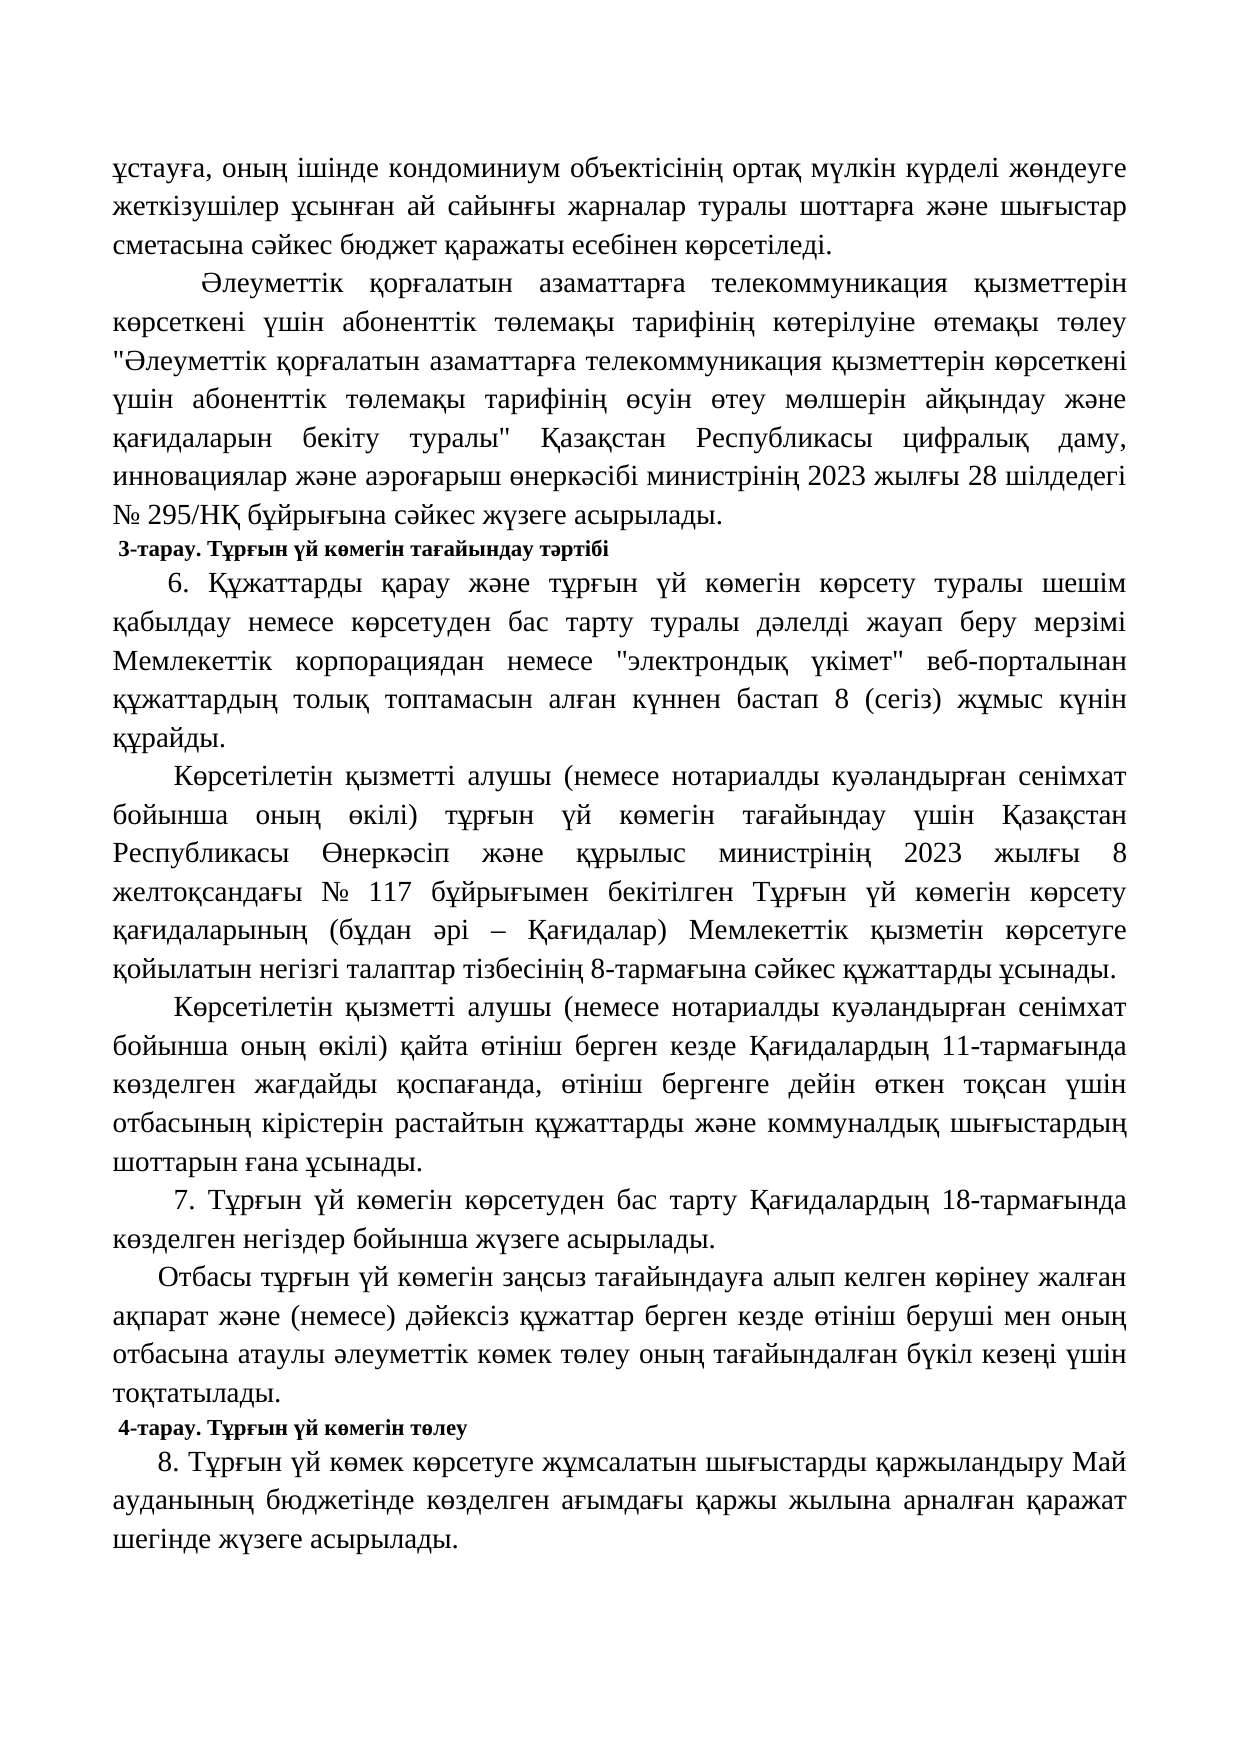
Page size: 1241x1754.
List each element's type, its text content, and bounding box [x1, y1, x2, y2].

text Әлеуметтік қорғалатын азаматтарға телекоммуникация қызметтерін көрсеткені үшін абоненттік төлемақы тарифінің көтерілуіне өтемақы төлеу "Әлеуметтік қорғалатын азаматтарға телекоммуникация қызметтерін көрсеткені үшін абоненттік төлемақы тарифінің өсуін өтеу мөлшерін айқындау және қағидаларын бекіту туралы" Қазақстан Республикасы цифралық даму, инновациялар және аэроғарыш өнеркәсібі министрінің 2023 жылғы 28 шілдедегі № 295/НҚ бұйрығына сәйкес жүзеге асырылады. [112, 266, 1128, 530]
text 6. Құжаттарды қарау және тұрғын үй көмегін көрсету туралы шешім қабылдау немесе көрсетуден бас тарту туралы дәлелді жауап беру мерзімі Мемлекеттік корпорациядан немесе "электрондық үкімет" веб-порталынан құжаттардың толық топтамасын алған күннен бастап 8 (сегіз) жұмыс күнін құрайды. [112, 566, 1128, 753]
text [112, 150, 1128, 261]
text Отбасы тұрғын үй көмегін заңсыз тағайындауға алып келген көрінеу жалған ақпарат және (немесе) дәйексіз құжаттар берген кезде өтініш беруші мен оның отбасына атаулы әлеуметтік көмек төлеу оның тағайындалған бүкіл кезеңі үшін тоқтатылады. [112, 1259, 1128, 1408]
text Көрсетілетін қызметті алушы (немесе нотариалды куәландырған сенімхат бойынша оның өкілі) тұрғын үй көмегін тағайындау үшін Қазақстан Республикасы Өнеркәсіп және құрылыс министрінің 2023 жылғы 8 желтоқсандағы № 117 бұйрығымен бекітілген Тұрғын үй көмегін көрсету қағидаларының (бұдан әрі – Қағидалар) Мемлекеттік қызметін көрсетуге қойылатын негізгі талаптар тізбесінің 8-тармағына сәйкес құжаттарды ұсынады. [112, 758, 1128, 984]
text 7. Тұрғын үй көмегін көрсетуден бас тарту Қағидалардың 18-тармағында көзделген негіздер бойынша жүзеге асырылады. [112, 1182, 1128, 1254]
text Көрсетілетін қызметті алушы (немесе нотариалды куәландырған сенімхат бойынша оның өкілі) қайта өтініш берген кезде Қағидалардың 11-тармағында көзделген жағдайды қоспағанда, өтініш бергенге дейін өткен тоқсан үшін отбасының кірістерін растайтын құжаттарды және коммуналдық шығыстардың шоттарын ғана ұсынады. [112, 989, 1128, 1177]
text 3-тарау. Тұрғын үй көмегін тағайындау тәртібі [112, 535, 1128, 562]
text 4-тарау. Тұрғын үй көмегін төлеу [112, 1413, 1128, 1440]
text 8. Тұрғын үй көмек көрсетуге жұмсалатын шығыстарды қаржыландыру Май ауданының бюджетінде көзделген ағымдағы қаржы жылына арналған қаражат шегінде жүзеге асырылады. [112, 1444, 1128, 1554]
